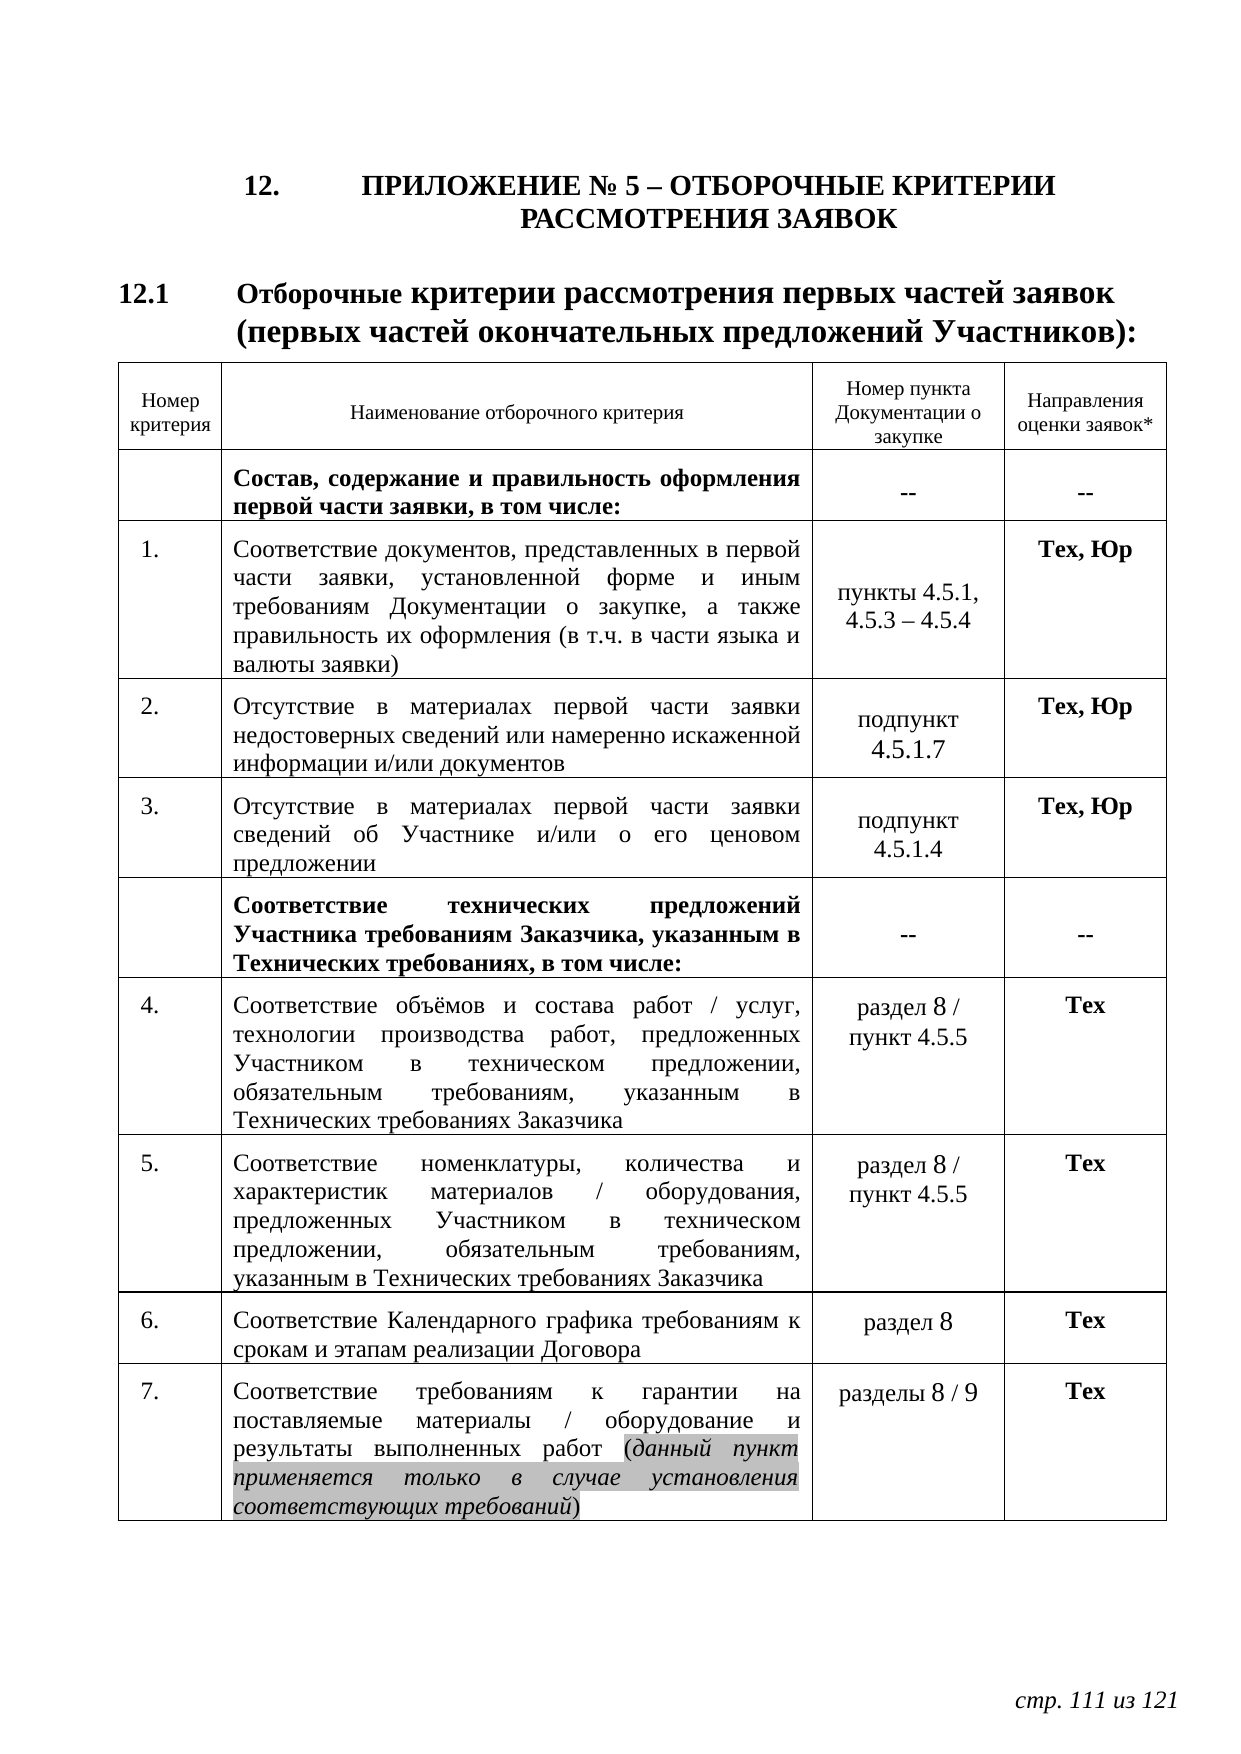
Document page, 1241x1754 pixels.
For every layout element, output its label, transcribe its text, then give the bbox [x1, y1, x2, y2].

table_cell Соответствие Календарного графика требованиям к срокам и этапам реализации Договора [222, 1293, 812, 1362]
table_cell -- [813, 450, 1004, 520]
table_cell разделы 8 / 9 [813, 1364, 1004, 1520]
table_cell -- [1005, 878, 1166, 977]
table_cell раздел 8 / пункт 4.5.5 [813, 1135, 1004, 1291]
table_cell [119, 679, 221, 777]
subtitle ПРИЛОЖЕНИЕ № 5 – ОТБОРОЧНЫЕ КРИТЕРИИ РАССМОТРЕНИЯ ЗАЯВОК [118, 168, 1181, 235]
subtitle Отборочные критерии рассмотрения первых частей заявок (первых частей окончательных предложений Участников): [118, 273, 1181, 349]
table_cell Соответствие требованиям к гарантии на поставляемые материалы / оборудование и результаты выполненных работ (данный пункт применяется только в случае установления соответствующих требований) [222, 1364, 812, 1520]
table_cell [119, 1135, 221, 1291]
table_cell раздел 8 / пункт 4.5.5 [813, 978, 1004, 1134]
table_cell [119, 450, 221, 520]
table_cell -- [1005, 450, 1166, 520]
table_cell -- [813, 878, 1004, 977]
table_cell [119, 1364, 221, 1520]
table_cell Тех, Юр [1005, 679, 1166, 777]
table_cell Тех, Юр [1005, 521, 1166, 677]
table_cell подпункт 4.5.1.4 [813, 778, 1004, 877]
table_cell [119, 1293, 221, 1362]
table_cell Соответствие документов, представленных в первой части заявки, установленной форме и иным требованиям Документации о закупке, а также правильность их оформления (в т.ч. в части языка и валюты заявки) [222, 521, 812, 677]
table_cell Тех [1005, 978, 1166, 1134]
table_cell Отсутствие в материалах первой части заявки недостоверных сведений или намеренно искаженной информации и/или документов [222, 679, 812, 777]
table_header Номер критерия [119, 363, 221, 449]
table_cell Соответствие номенклатуры, количества и характеристик материалов / оборудования, предложенных Участником в техническом предложении, обязательным требованиям, указанным в Технических требованиях Заказчика [222, 1135, 812, 1291]
table_cell Тех [1005, 1293, 1166, 1362]
table_cell Состав, содержание и правильность оформления первой части заявки, в том числе: [222, 450, 812, 520]
table_cell пункты 4.5.1, 4.5.3 – 4.5.4 [813, 521, 1004, 677]
table_cell [119, 778, 221, 877]
table_cell Тех, Юр [1005, 778, 1166, 877]
table_cell раздел 8 [813, 1293, 1004, 1362]
table_cell [119, 978, 221, 1134]
table_header Наименование отборочного критерия [222, 363, 812, 449]
table_cell Тех [1005, 1364, 1166, 1520]
table_cell Соответствие объёмов и состава работ / услуг, технологии производства работ, предложенных Участником в техническом предложении, обязательным требованиям, указанным в Технических требованиях Заказчика [222, 978, 812, 1134]
table_cell [119, 878, 221, 977]
table_cell Соответствие технических предложений Участника требованиям Заказчика, указанным в Технических требованиях, в том числе: [222, 878, 812, 977]
table_cell Отсутствие в материалах первой части заявки сведений об Участнике и/или о его ценовом предложении [222, 778, 812, 877]
table_cell [119, 521, 221, 677]
table_cell Тех [1005, 1135, 1166, 1291]
table_header Направления оценки заявок* [1005, 363, 1166, 449]
table_header Номер пункта Документации о закупке [813, 363, 1004, 449]
table_cell подпункт 4.5.1.7 [813, 679, 1004, 777]
